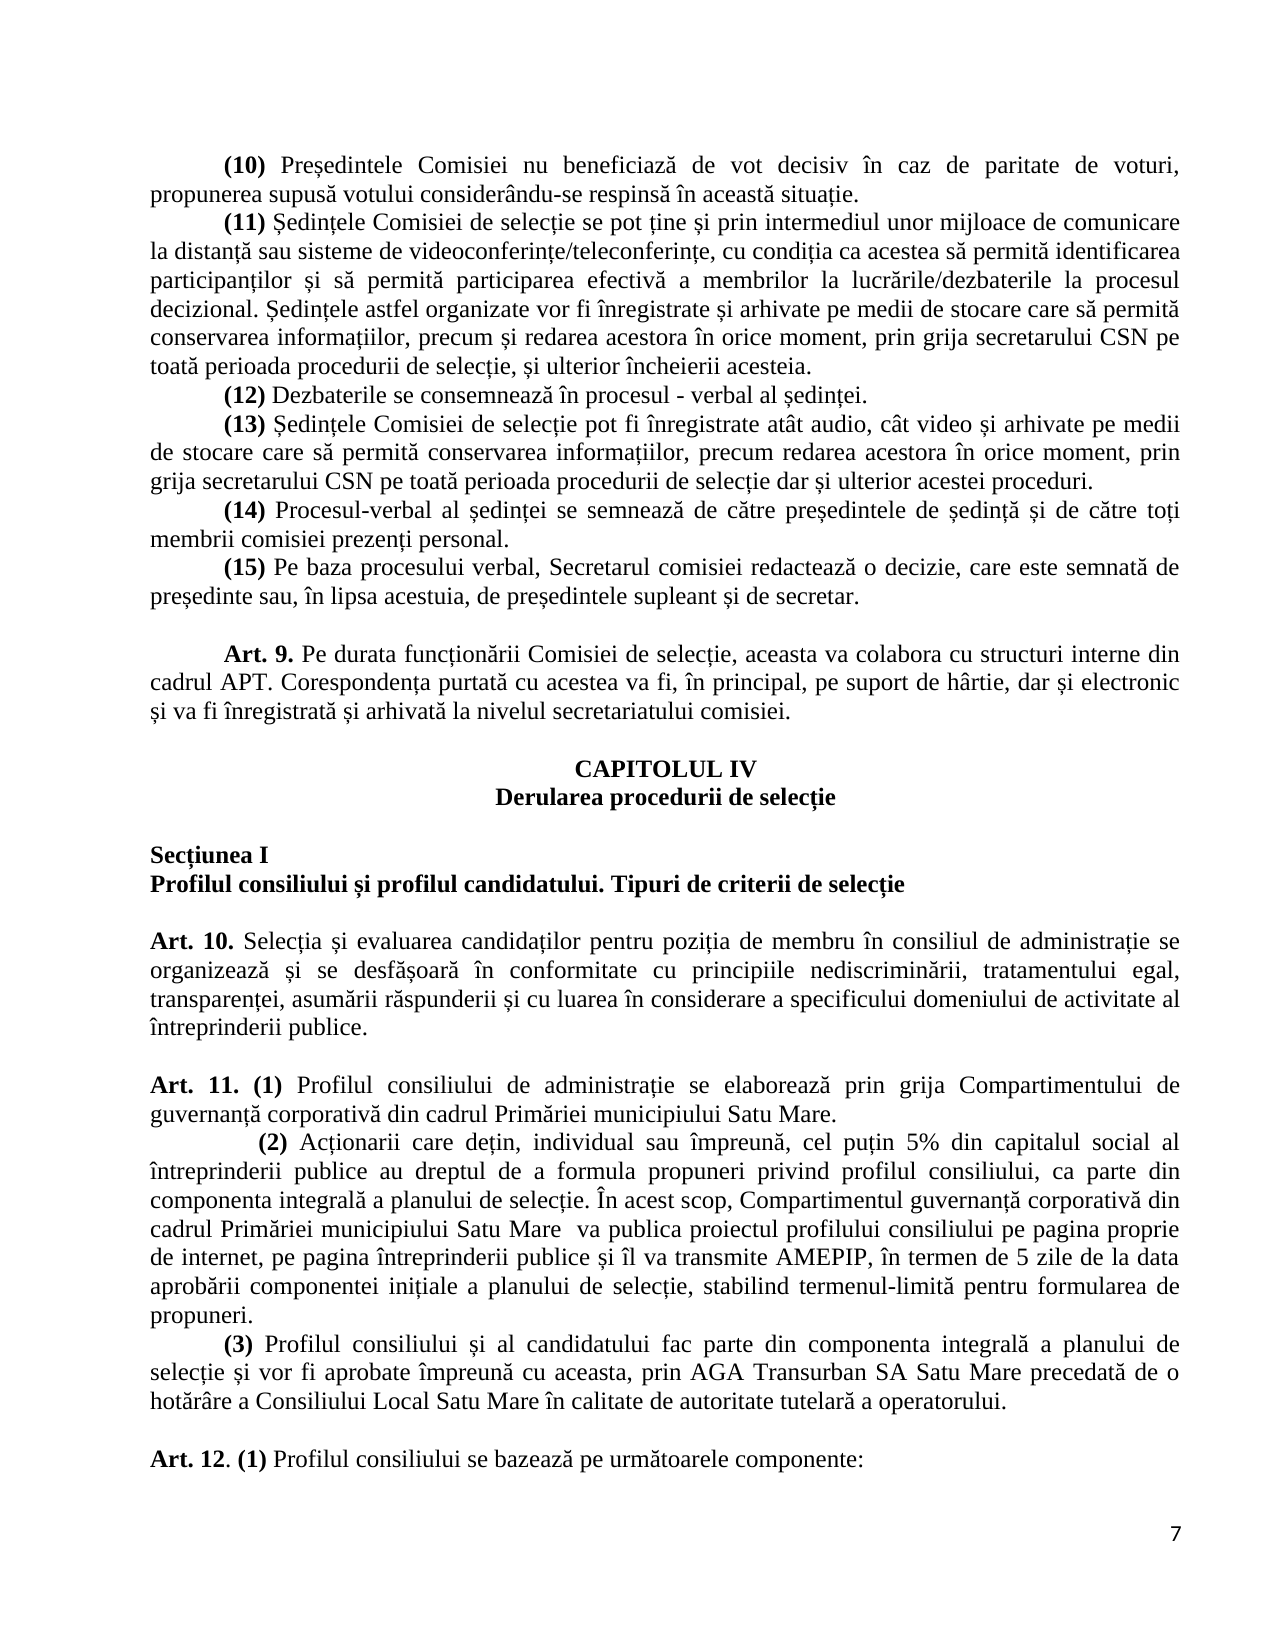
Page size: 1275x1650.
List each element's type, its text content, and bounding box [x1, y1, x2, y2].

text (12) Dezbaterile se consemnează în procesul - verbal al ședinței. [150, 380, 1181, 409]
text Art. 12. (1) Profilul consiliului se bazează pe următoarele componente: [150, 1444, 1181, 1472]
text Profilul consiliului și profilul candidatului. Tipuri de criterii de selecție [150, 869, 1181, 897]
text (10) Președintele Comisiei nu beneficiază de vot decisiv în caz de paritate de voturi, propunerea supusă votului considerându-se respinsă în această situație. [150, 150, 1181, 207]
text Art. 9. Pe durata funcționării Comisiei de selecție, aceasta va colabora cu structuri interne din cadrul APT. Corespondența purtată cu acestea va fi, în principal, pe suport de hârtie, dar și electronic și va fi înregistrată și arhivată la nivelul secretariatului comisiei. [150, 639, 1181, 725]
text CAPITOLUL IV [150, 754, 1181, 782]
text (11) Ședințele Comisiei de selecție se pot ține și prin intermediul unor mijloace de comunicare la distanță sau sisteme de videoconferințe/teleconferințe, cu condiția ca acestea să permită identificarea participanților și să permită participarea efectivă a membrilor la lucrările/dezbaterile la procesul decizional. Ședințele astfel organizate vor fi înregistrate și arhivate pe medii de stocare care să permită conservarea informațiilor, precum și redarea acestora în orice moment, prin grija secretarului CSN pe toată perioada procedurii de selecție, și ulterior încheierii acesteia. [150, 207, 1181, 380]
text (2) Acționarii care dețin, individual sau împreună, cel puțin 5% din capitalul social al întreprinderii publice au dreptul de a formula propuneri privind profilul consiliului, ca parte din componenta integrală a planului de selecție. În acest scop, Compartimentul guvernanță corporativă din cadrul Primăriei municipiului Satu Mare va publica proiectul profilului consiliului pe pagina proprie de internet, pe pagina întreprinderii publice și îl va transmite AMEPIP, în termen de 5 zile de la data aprobării componentei inițiale a planului de selecție, stabilind termenul-limită pentru formularea de propuneri. [150, 1127, 1181, 1329]
text Art. 10. Selecția și evaluarea candidaților pentru poziția de membru în consiliul de administrație se organizează și se desfășoară în conformitate cu principiile nediscriminării, tratamentului egal, transparenței, asumării răspunderii și cu luarea în considerare a specificului domeniului de activitate al întreprinderii publice. [150, 926, 1181, 1041]
text Art. 11. (1) Profilul consiliului de administrație se elaborează prin grija Compartimentului de guvernanță corporativă din cadrul Primăriei municipiului Satu Mare. [150, 1070, 1181, 1127]
text Derularea procedurii de selecție [150, 782, 1181, 811]
text Secțiunea I [150, 840, 1181, 869]
text (15) Pe baza procesului verbal, Secretarul comisiei redactează o decizie, care este semnată de președinte sau, în lipsa acestuia, de președintele supleant și de secretar. [150, 552, 1181, 610]
text (14) Procesul-verbal al ședinței se semnează de către președintele de ședință și de către toți membrii comisiei prezenți personal. [150, 495, 1181, 552]
text (13) Ședințele Comisiei de selecție pot fi înregistrate atât audio, cât video și arhivate pe medii de stocare care să permită conservarea informațiilor, precum redarea acestora în orice moment, prin grija secretarului CSN pe toată perioada procedurii de selecție dar și ulterior acestei proceduri. [150, 409, 1181, 495]
text (3) Profilul consiliului și al candidatului fac parte din componenta integrală a planului de selecție și vor fi aprobate împreună cu aceasta, prin AGA Transurban SA Satu Mare precedată de o hotărâre a Consiliului Local Satu Mare în calitate de autoritate tutelară a operatorului. [150, 1329, 1181, 1415]
